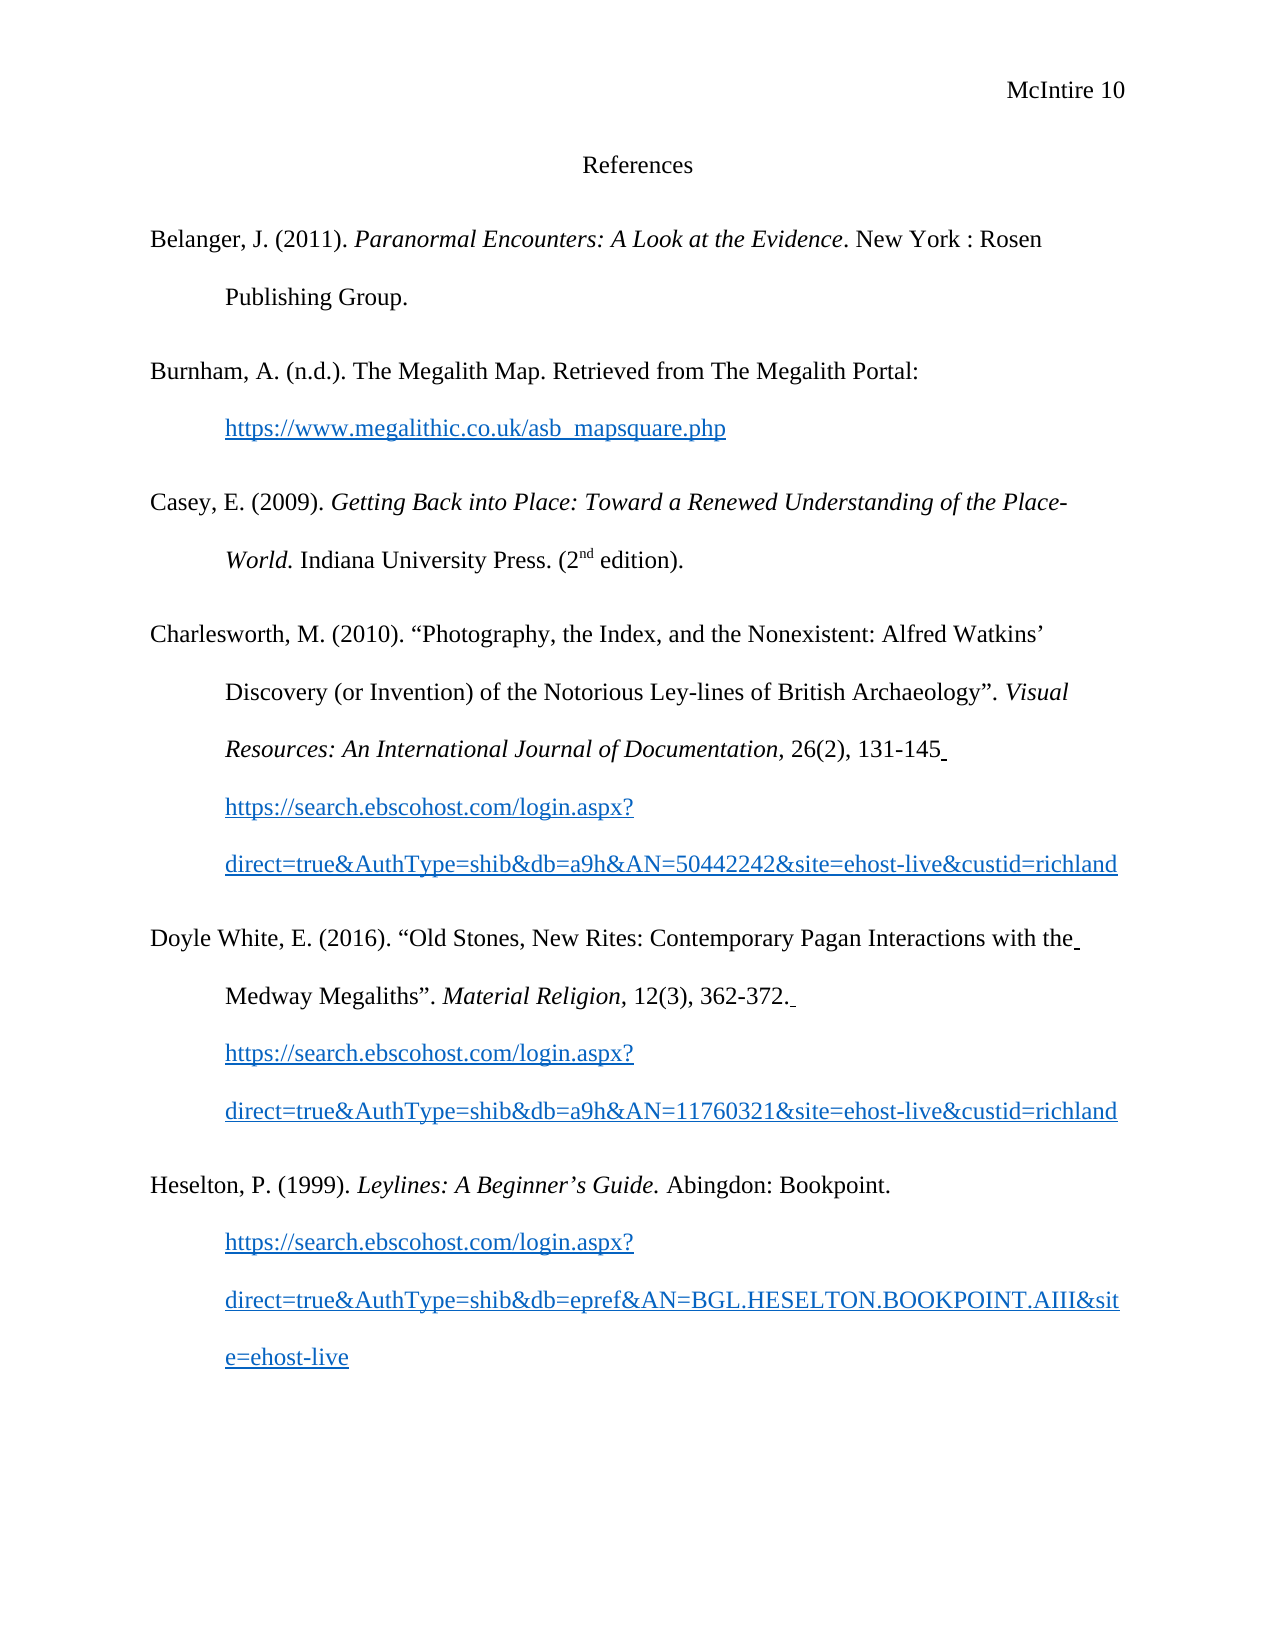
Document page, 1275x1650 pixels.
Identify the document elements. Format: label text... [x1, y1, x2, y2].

text Heselton, P. (1999). Leylines: A Beginner’s Guide. Abingdon: Bookpoint. https://search.ebscohost.com/login.aspx?direct=true&AuthType=shib&db=epref&AN=BGL.HESELTON.BOOKPOINT.AIII&site=ehost-live [150, 1170, 1125, 1371]
text Belanger, J. (2011). Paranormal Encounters: A Look at the Evidence. New York : Rosen Publishing Group. [150, 224, 1125, 310]
text Casey, E. (2009). Getting Back into Place: Toward a Renewed Understanding of the Place-World. Indiana University Press. (2nd edition). [150, 487, 1125, 574]
text Doyle White, E. (2016). “Old Stones, New Rites: Contemporary Pagan Interactions with the Medway Megaliths”. Material Religion, 12(3), 362-372. https://search.ebscohost.com/login.aspx?direct=true&AuthType=shib&db=a9h&AN=11760321&site=ehost-live&custid=richland [150, 923, 1125, 1124]
text References [150, 150, 1125, 179]
text Burnham, A. (n.d.). The Megalith Map. Retrieved from The Megalith Portal: https://www.megalithic.co.uk/asb_mapsquare.php [150, 356, 1125, 442]
text Charlesworth, M. (2010). “Photography, the Index, and the Nonexistent: Alfred Watkins’ Discovery (or Invention) of the Notorious Ley-lines of British Archaeology”. Visual Resources: An International Journal of Documentation, 26(2), 131-145 https://search.ebscohost.com/login.aspx?direct=true&AuthType=shib&db=a9h&AN=50442242&site=ehost-live&custid=richland [150, 619, 1125, 878]
